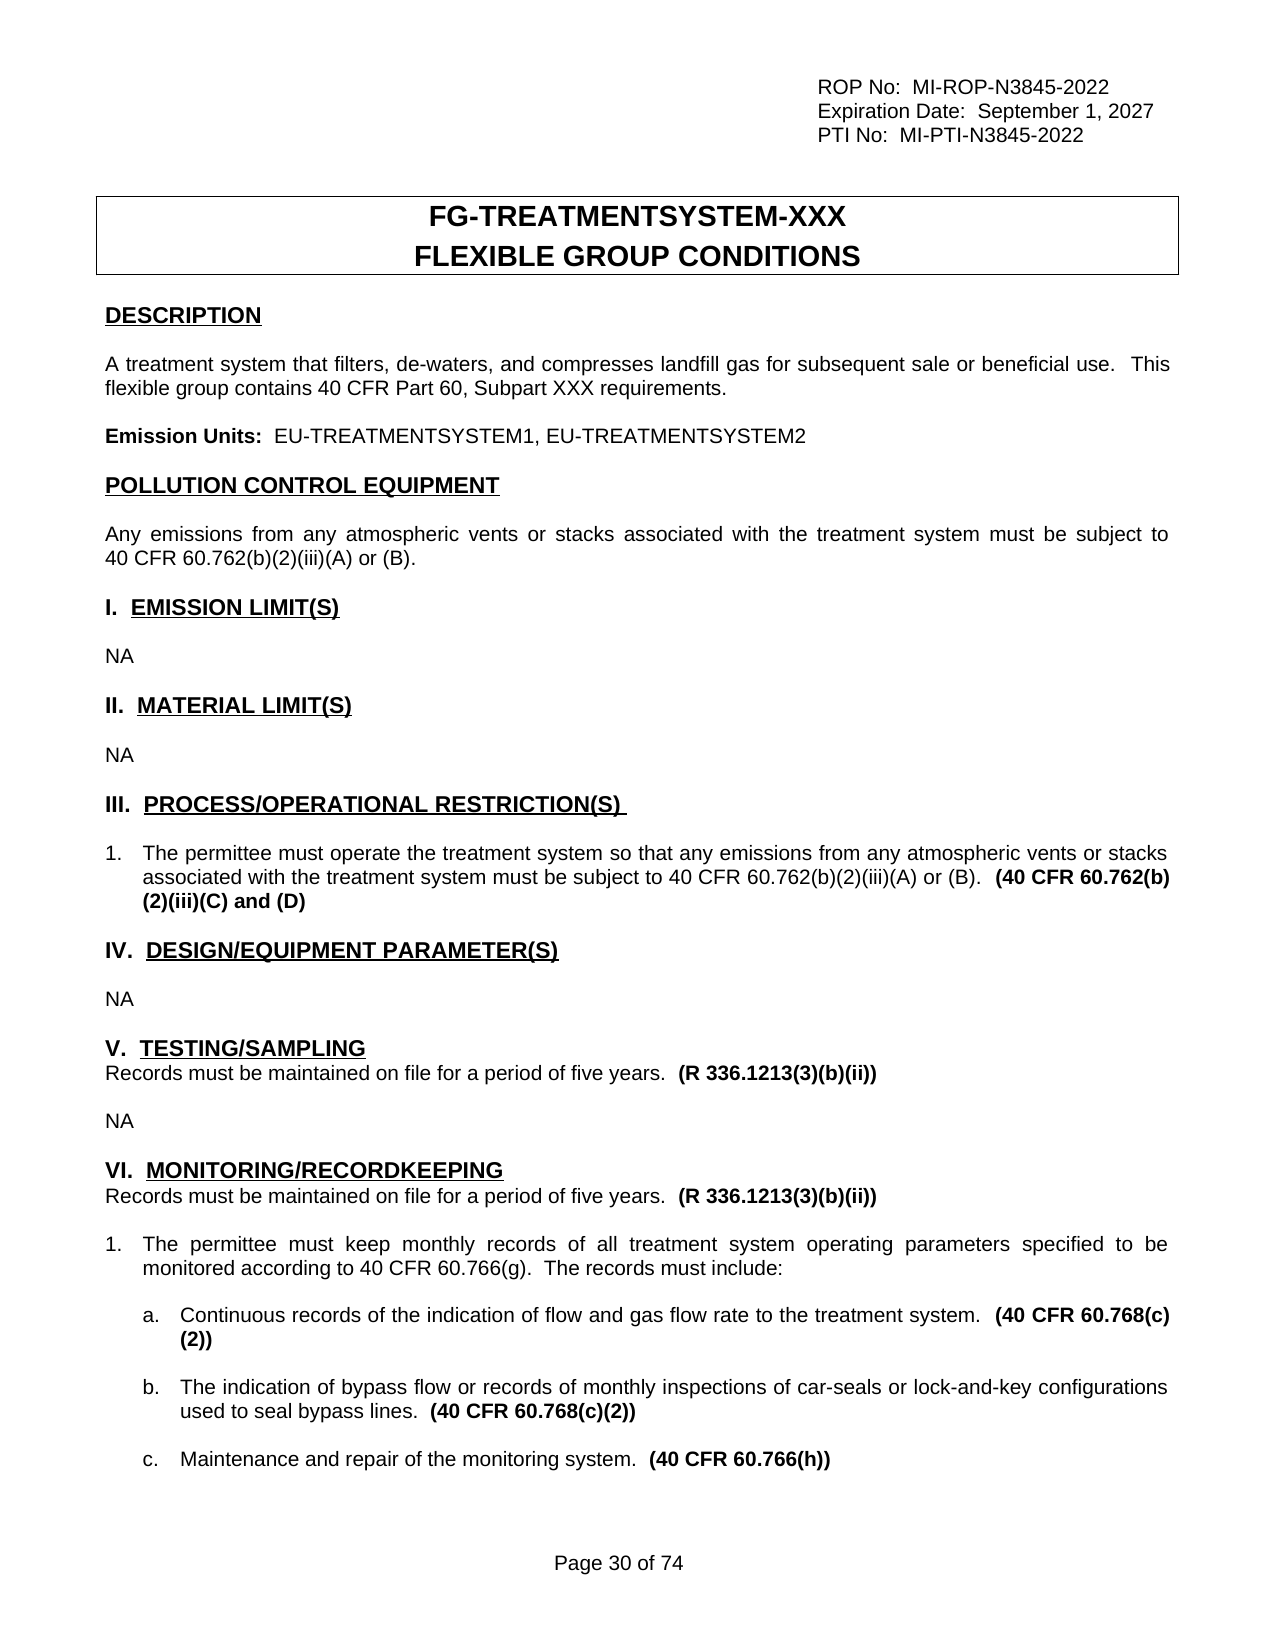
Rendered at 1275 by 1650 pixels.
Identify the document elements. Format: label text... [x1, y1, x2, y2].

list The permittee must operate the treatment system so that any emissions from any atmospheric vents or stacks associated with the treatment system must be subject to 40 CFR 60.762(b)(2)(iii)(A) or (B). (40 CFR 60.762(b)(2)(iii)(C) and (D) [105, 841, 1170, 913]
text III. PROCESS/OPERATIONAL RESTRICTION(S) [105, 791, 1170, 817]
text DESCRIPTION [105, 302, 1170, 328]
list Maintenance and repair of the monitoring system. (40 CFR 60.766(h)) [142, 1447, 1170, 1471]
text II. MATERIAL LIMIT(S) [105, 692, 1170, 719]
text NA [105, 987, 1170, 1011]
list The indication of bypass flow or records of monthly inspections of car-seals or lock-and-key configurations used to seal bypass lines. (40 CFR 60.768(c)(2)) [142, 1375, 1170, 1423]
text A treatment system that filters, de-waters, and compresses landfill gas for subsequent sale or beneficial use. This flexible group contains 40 CFR Part 60, Subpart XXX requirements. [105, 352, 1170, 400]
text NA [105, 1109, 1170, 1133]
text IV. DESIGN/EQUIPMENT PARAMETER(S) [105, 937, 1170, 963]
text V. TESTING/SAMPLING [105, 1035, 1170, 1061]
text NA [105, 644, 1170, 668]
subtitle FG-TREATMENTSYSTEM-XXX [97, 197, 1178, 232]
text VI. MONITORING/RECORDKEEPING [105, 1157, 1170, 1183]
text I. EMISSION LIMIT(S) [105, 594, 1170, 620]
text Emission Units: EU-TREATMENTSYSTEM1, EU-TREATMENTSYSTEM2 [105, 424, 1170, 448]
list Continuous records of the indication of flow and gas flow rate to the treatment system. (40 CFR 60.768(c)(2)) [142, 1303, 1170, 1351]
text NA [105, 743, 1170, 767]
text Records must be maintained on file for a period of five years. (R 336.1213(3)(b)(ii)) [105, 1183, 1170, 1207]
text FLEXIBLE GROUP CONDITIONS [97, 236, 1178, 274]
text Any emissions from any atmospheric vents or stacks associated with the treatment system must be subject to 40 CFR 60.762(b)(2)(iii)(A) or (B). [105, 522, 1170, 570]
text Records must be maintained on file for a period of five years. (R 336.1213(3)(b)(ii)) [105, 1061, 1170, 1085]
text POLLUTION CONTROL EQUIPMENT [105, 472, 1170, 498]
list The permittee must keep monthly records of all treatment system operating parameters specified to be monitored according to 40 CFR 60.766(g). The records must include: [105, 1231, 1170, 1279]
